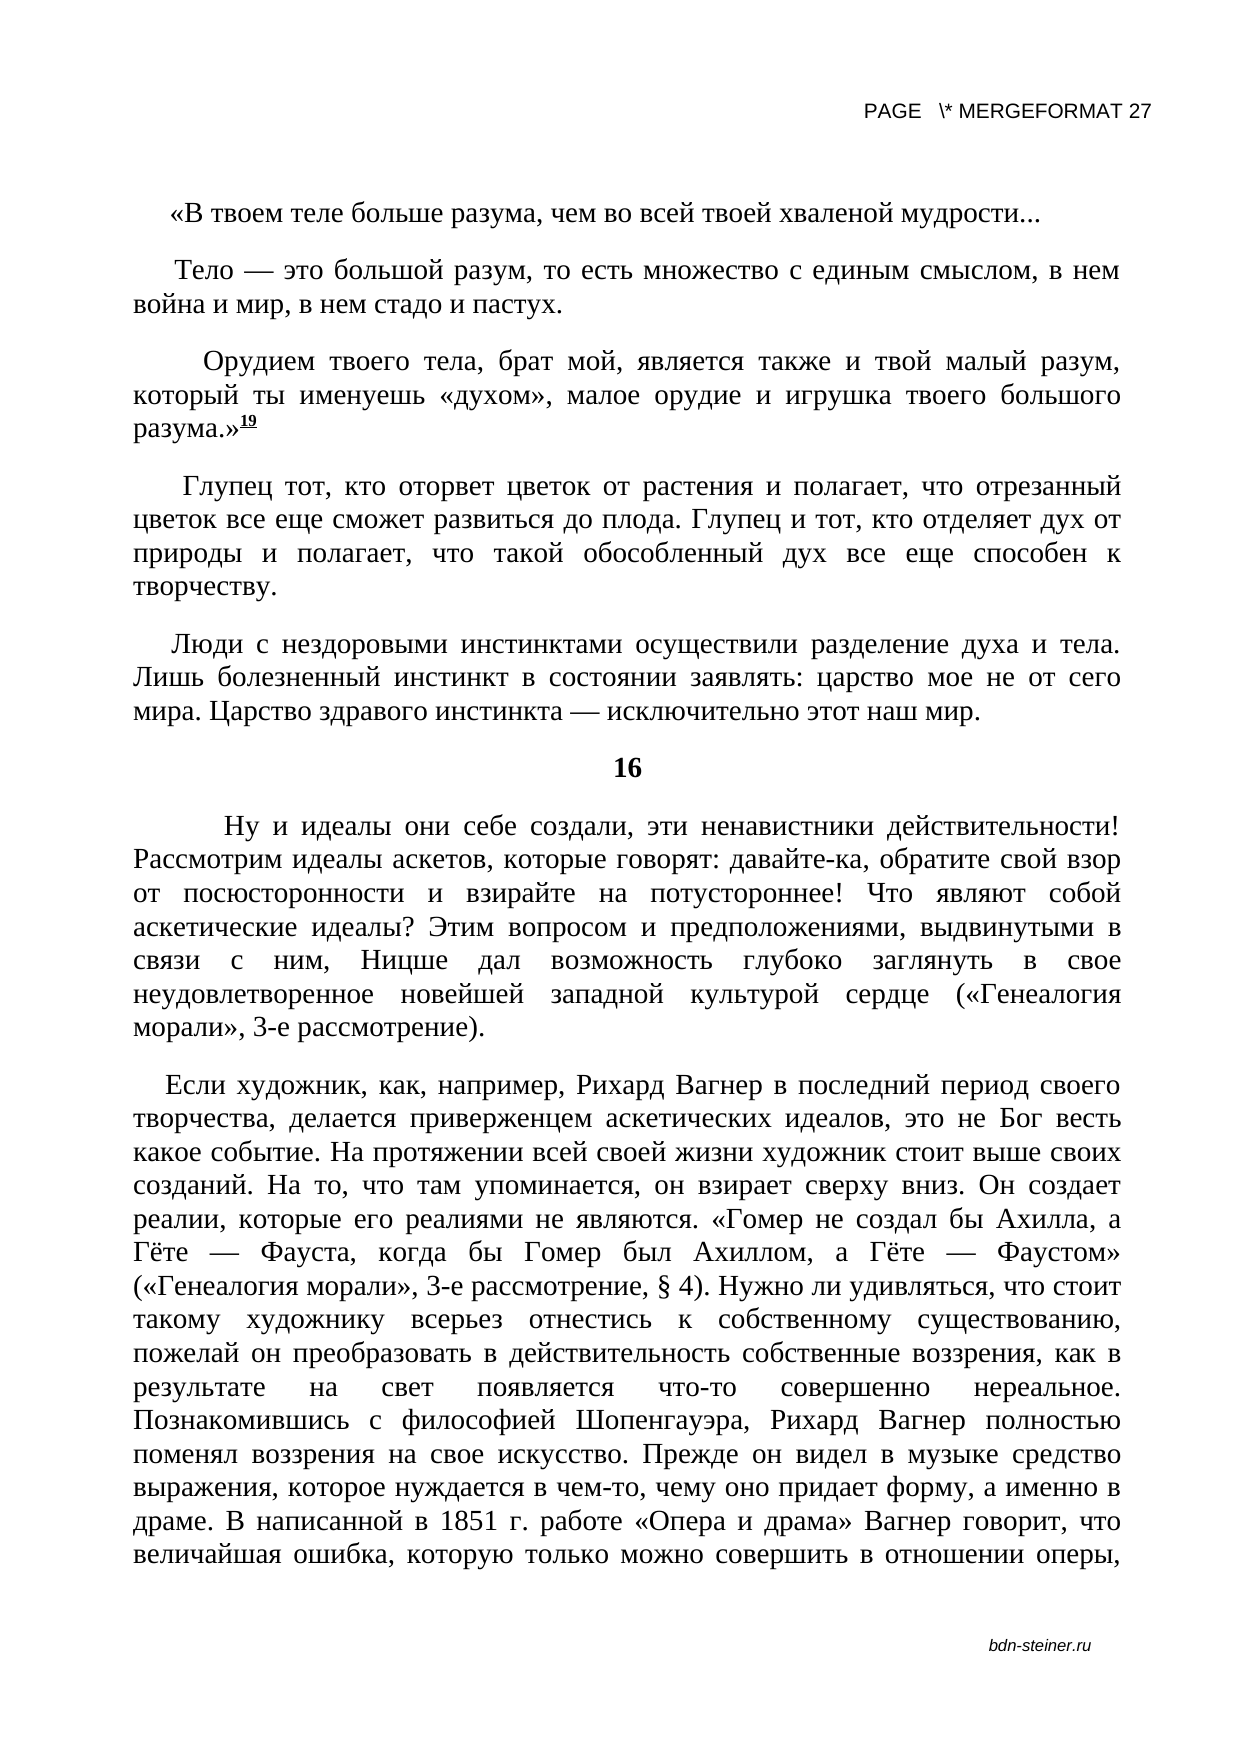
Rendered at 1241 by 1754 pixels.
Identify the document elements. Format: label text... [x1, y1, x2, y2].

text Люди с нездоровыми инстинктами осуществили разделение духа и тела. Лишь болезненный инстинкт в состоянии заявлять: царство мое не от сего мира. Царство здравого инстинкта — исключительно этот наш мир. [133, 626, 1122, 727]
text «В твоем теле больше разума, чем во всей твоей хваленой мудрости... [133, 195, 1122, 228]
text 16 [133, 751, 1122, 784]
text Глупец тот, кто оторвет цветок от растения и полагает, что отрезанный цветок все еще сможет развиться до плода. Глупец и тот, кто отделяет дух от природы и полагает, что такой обособленный дух все еще способен к творчеству. [133, 468, 1122, 602]
text Орудием твоего тела, брат мой, является также и твой малый разум, который ты именуешь «духом», малое орудие и игрушка твоего большого разума.»19 [133, 343, 1122, 444]
text Ну и идеалы они себе создали, эти ненавистники действительности! Рассмотрим идеалы аскетов, которые говорят: давайте-ка, обратите свой взор от посюсторонности и взирайте на потустороннее! Что являют собой аскетические идеалы? Этим вопросом и предположениями, выдвинутыми в связи с ним, Ницше дал возможность глубоко заглянуть в свое неудовлетворенное новейшей западной культурой сердце («Генеалогия морали», 3-е рассмотрение). [133, 808, 1122, 1043]
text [133, 1067, 1122, 1570]
text Тело — это большой разум, то есть множество с единым смыслом, в нем война и мир, в нем стадо и пастух. [133, 252, 1122, 319]
